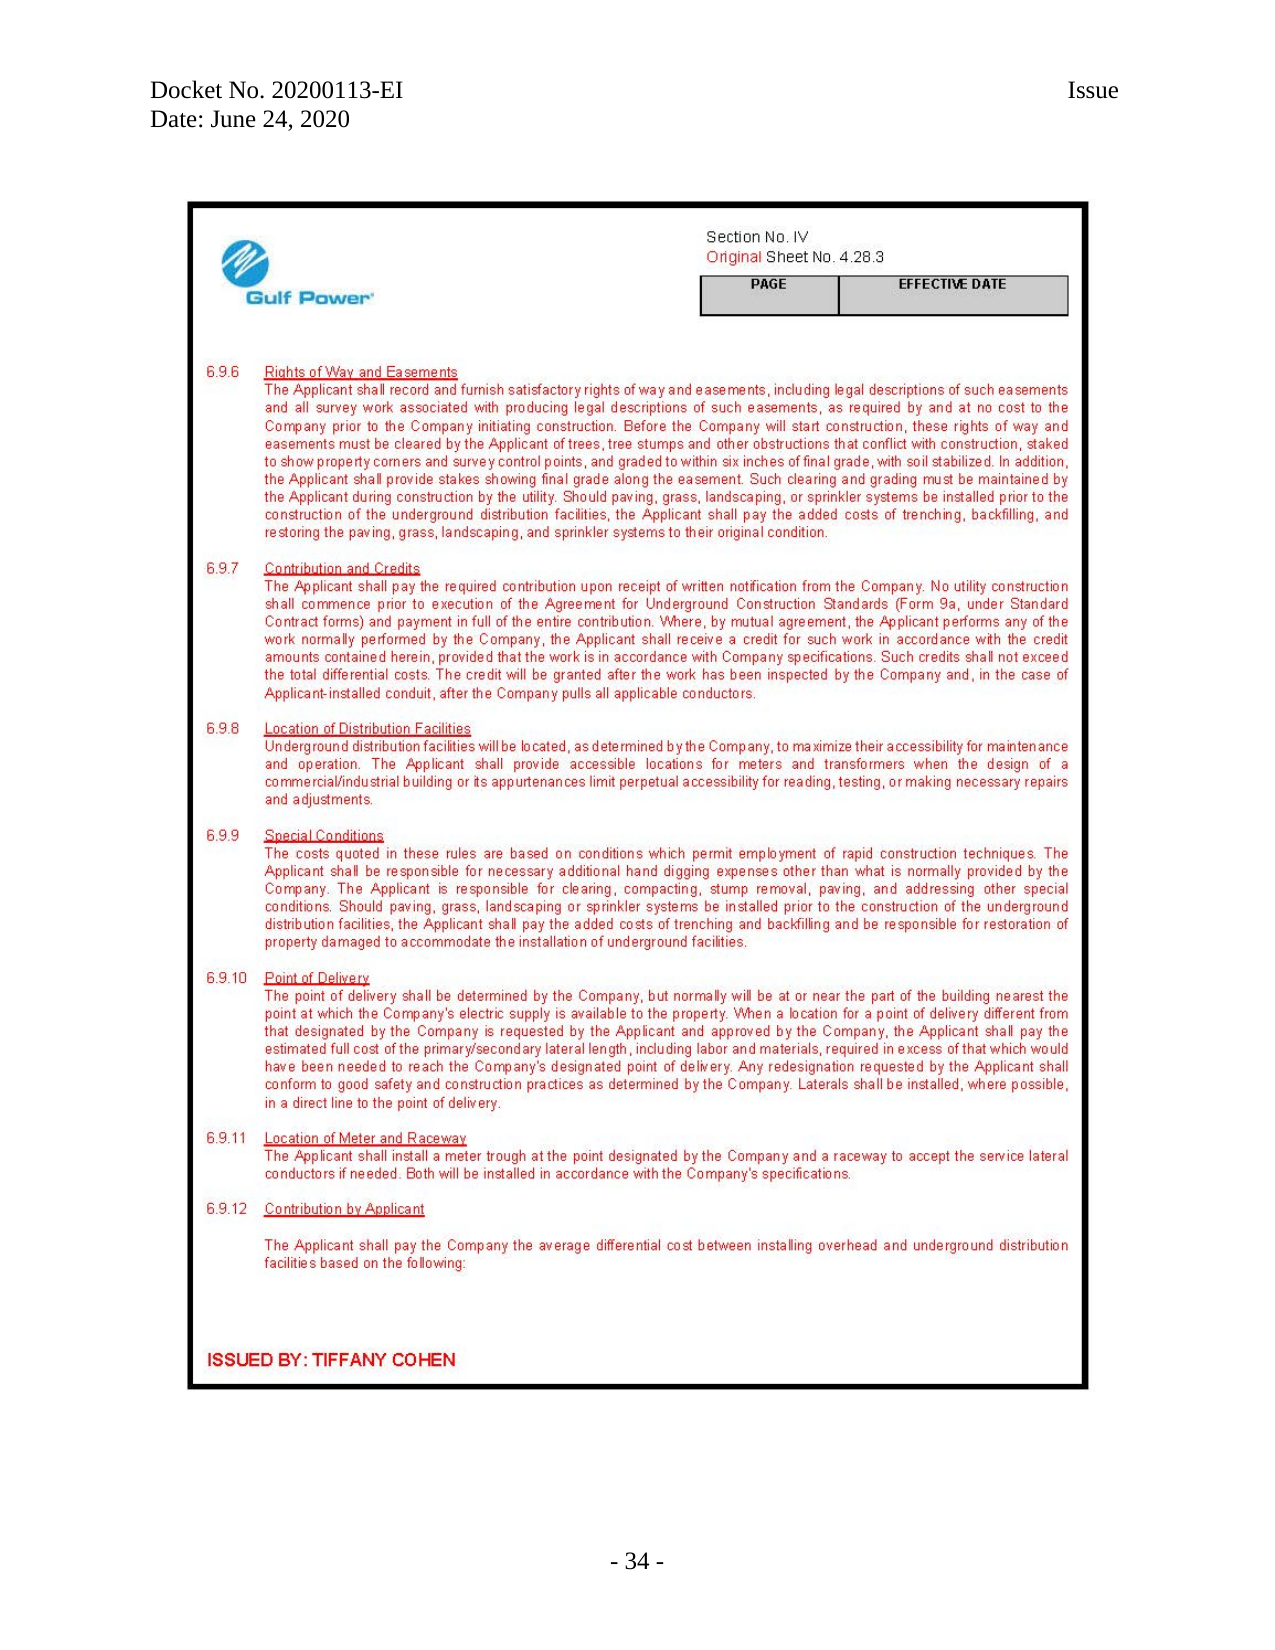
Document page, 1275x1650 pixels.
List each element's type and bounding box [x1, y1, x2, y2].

picture [150, 165, 1125, 1427]
